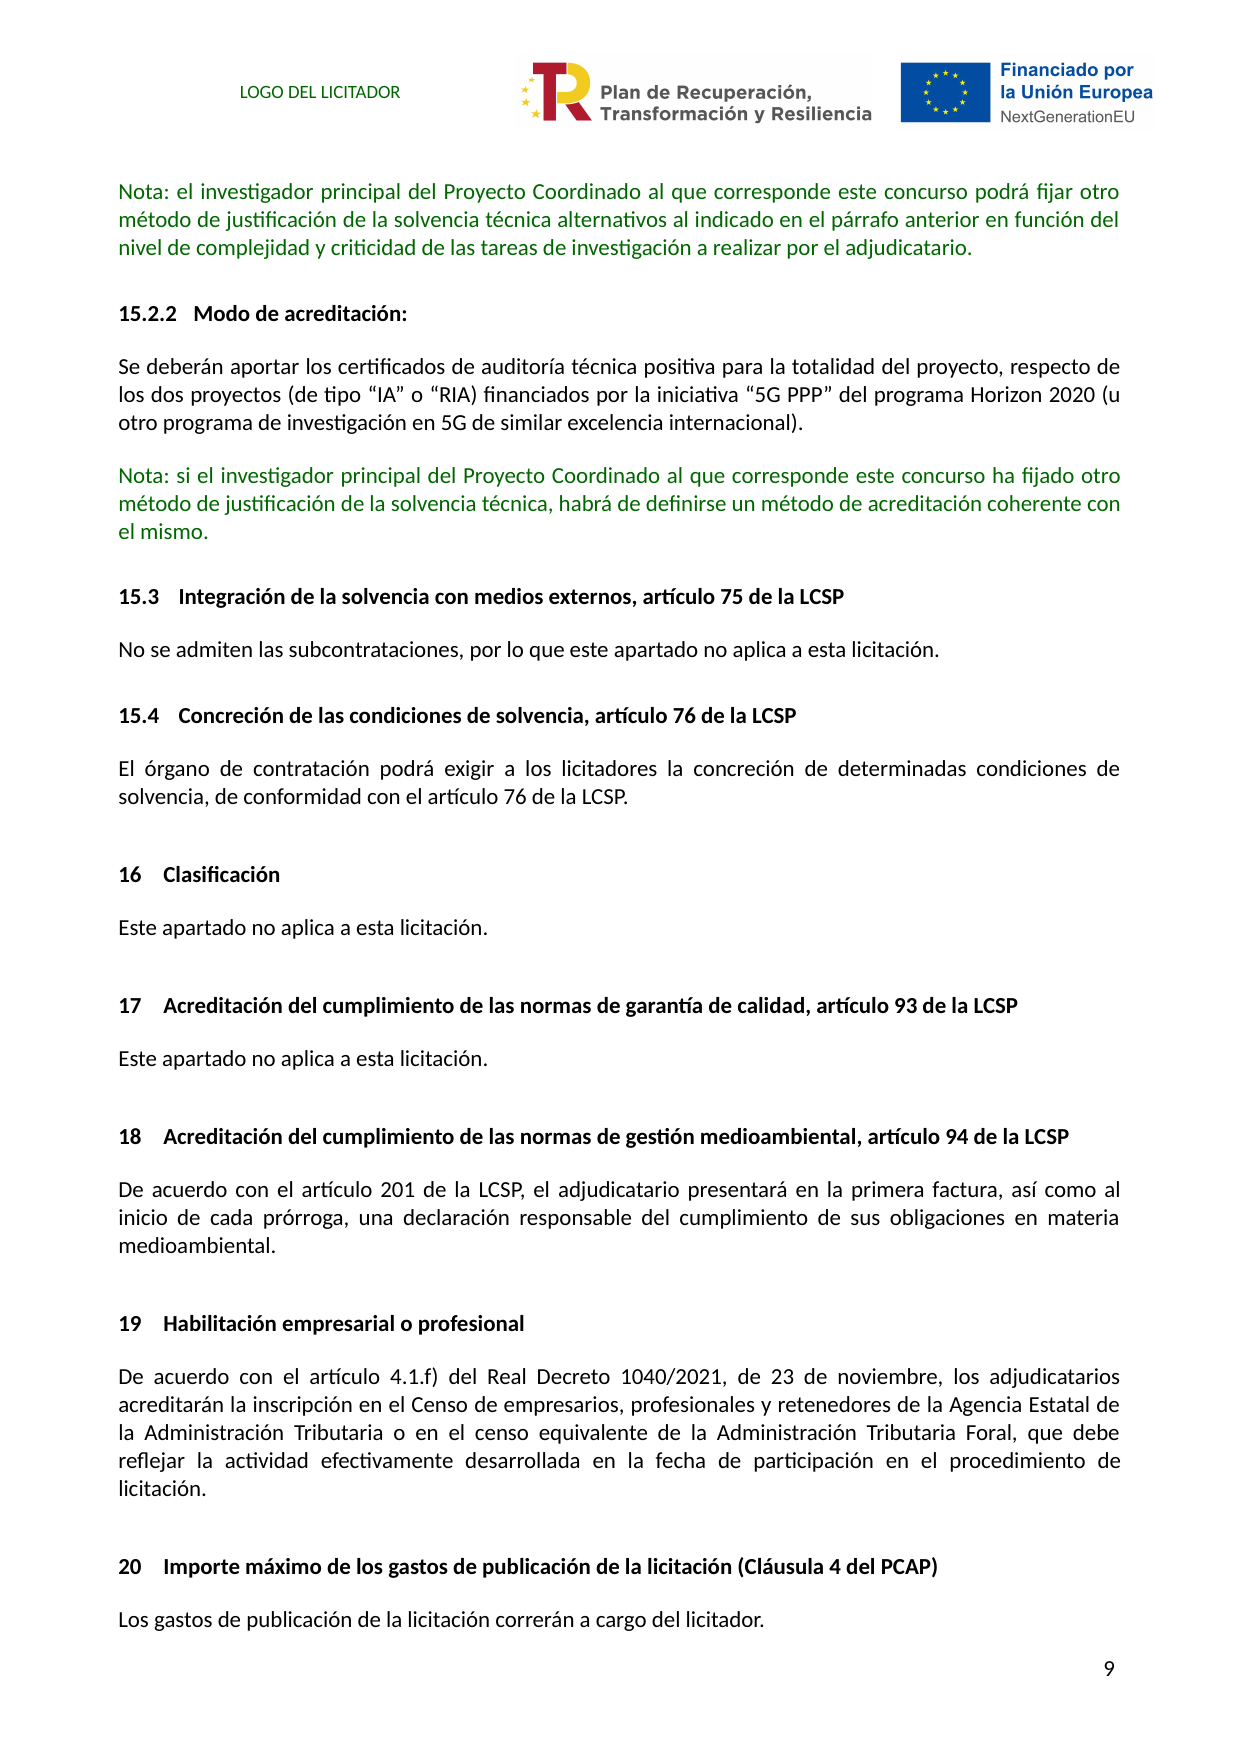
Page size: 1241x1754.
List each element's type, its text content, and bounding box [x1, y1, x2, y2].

subtitle Acreditación del cumplimiento de las normas de garantía de calidad, artículo 93 de la LCSP [118, 991, 1122, 1019]
text No se admiten las subcontrataciones, por lo que este apartado no aplica a esta licitación. [118, 635, 1122, 663]
text El órgano de contratación podrá exigir a los licitadores la concreción de determinadas condiciones de solvencia, de conformidad con el artículo 76 de la LCSP. [118, 754, 1122, 810]
text Se deberán aportar los certificados de auditoría técnica positiva para la totalidad del proyecto, respecto de los dos proyectos (de tipo “IA” o “RIA) financiados por la iniciativa “5G PPP” del programa Horizon 2020 (u otro programa de investigación en 5G de similar excelencia internacional). [118, 352, 1122, 436]
subtitle Concreción de las condiciones de solvencia, artículo 76 de la LCSP [118, 701, 1122, 729]
text Nota: si el investigador principal del Proyecto Coordinado al que corresponde este concurso ha fijado otro método de justificación de la solvencia técnica, habrá de definirse un método de acreditación coherente con el mismo. [118, 461, 1122, 545]
subtitle Importe máximo de los gastos de publicación de la licitación (Cláusula 4 del PCAP) [118, 1552, 1122, 1580]
subtitle Clasificación [118, 860, 1122, 888]
text De acuerdo con el artículo 201 de la LCSP, el adjudicatario presentará en la primera factura, así como al inicio de cada prórroga, una declaración responsable del cumplimiento de sus obligaciones en materia medioambiental. [118, 1175, 1122, 1259]
text Este apartado no aplica a esta licitación. [118, 913, 1122, 941]
text De acuerdo con el artículo 4.1.f) del Real Decreto 1040/2021, de 23 de noviembre, los adjudicatarios acreditarán la inscripción en el Censo de empresarios, profesionales y retenedores de la Agencia Estatal de la Administración Tributaria o en el censo equivalente de la Administración Tributaria Foral, que debe reflejar la actividad efectivamente desarrollada en la fecha de participación en el procedimiento de licitación. [118, 1362, 1122, 1502]
text Este apartado no aplica a esta licitación. [118, 1044, 1122, 1072]
subtitle Acreditación del cumplimiento de las normas de gestión medioambiental, artículo 94 de la LCSP [118, 1122, 1122, 1150]
picture [513, 54, 874, 129]
text Los gastos de publicación de la licitación correrán a cargo del licitador. [118, 1605, 1122, 1633]
subtitle Integración de la solvencia con medios externos, artículo 75 de la LCSP [118, 582, 1122, 610]
text Nota: el investigador principal del Proyecto Coordinado al que corresponde este concurso podrá fijar otro método de justificación de la solvencia técnica alternativos al indicado en el párrafo anterior en función del nivel de complejidad y criticidad de las tareas de investigación a realizar por el adjudicatario. [118, 177, 1122, 261]
picture [895, 53, 1157, 130]
subtitle Habilitación empresarial o profesional [118, 1309, 1122, 1337]
subtitle Modo de acreditación: [118, 299, 1122, 327]
